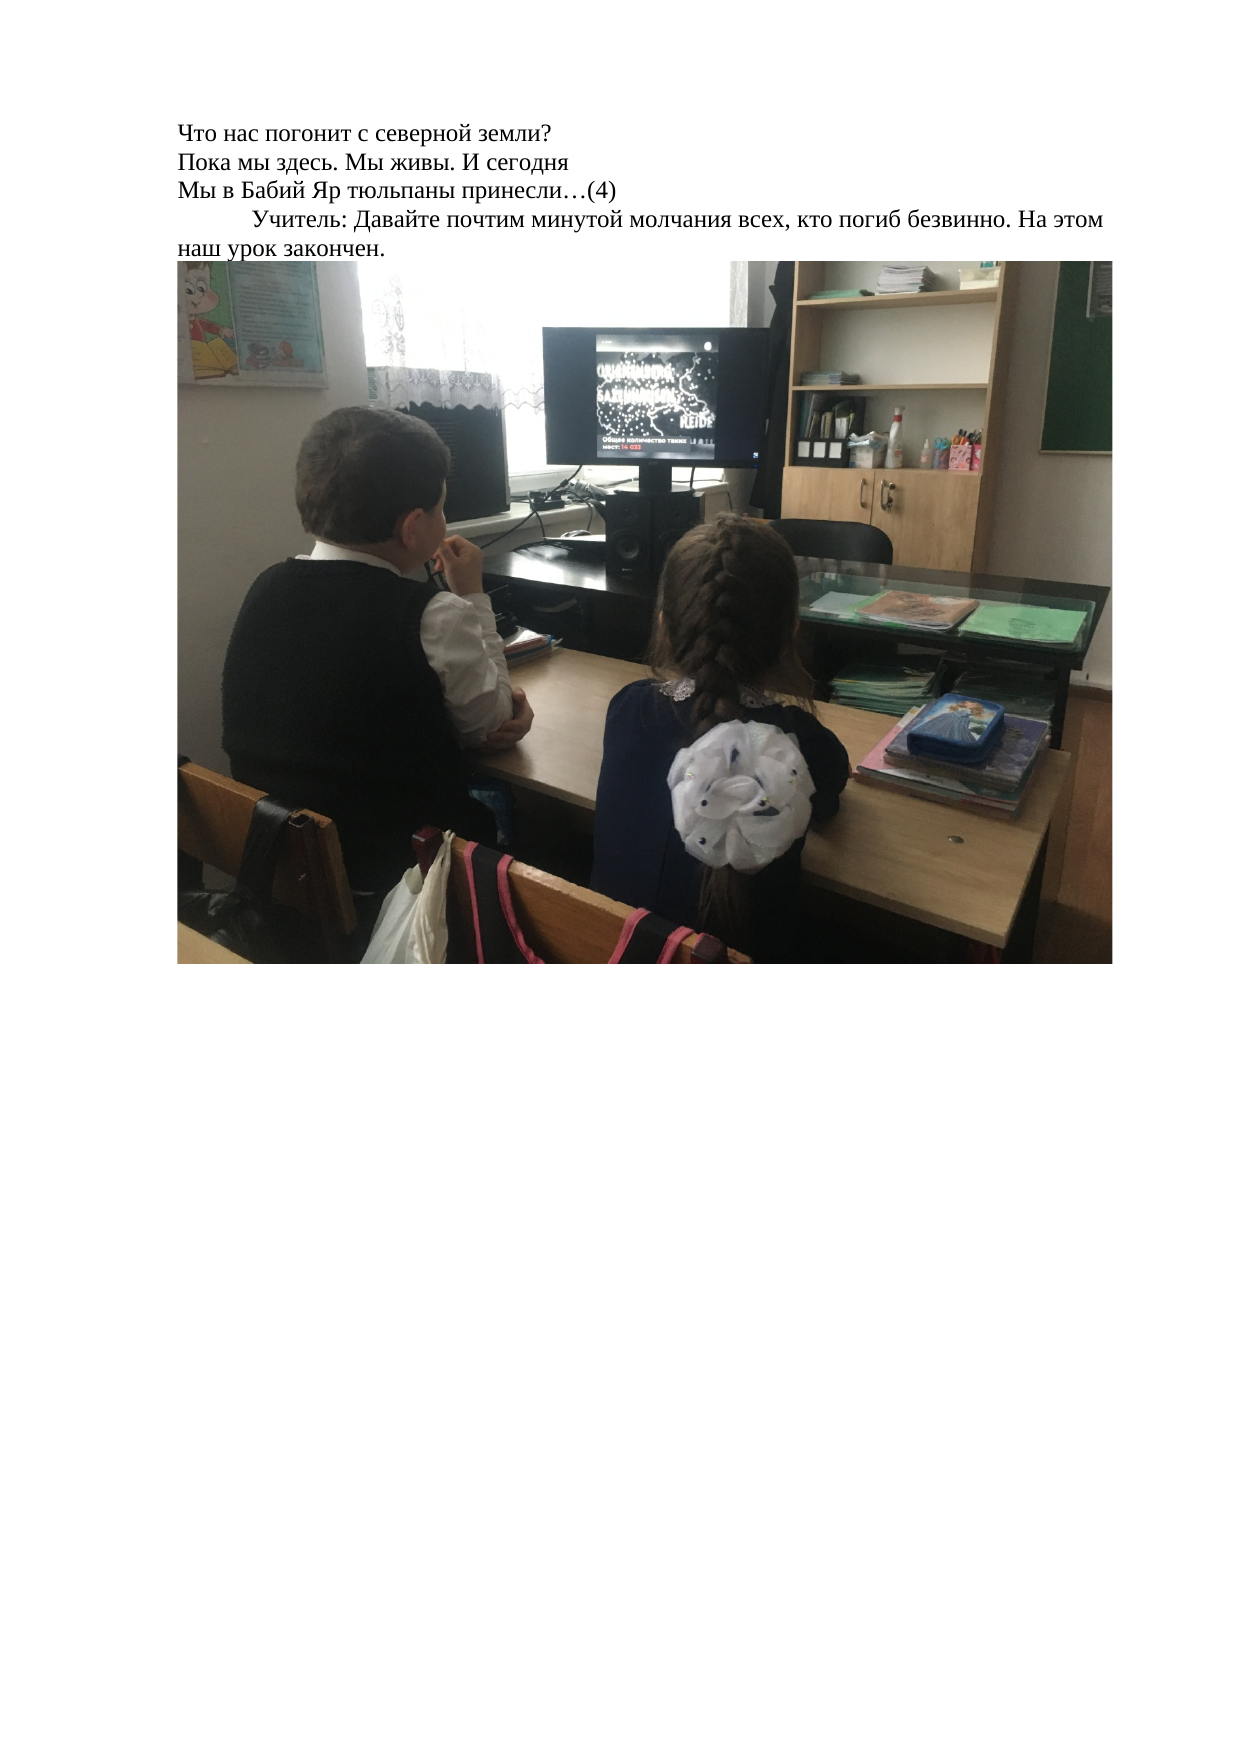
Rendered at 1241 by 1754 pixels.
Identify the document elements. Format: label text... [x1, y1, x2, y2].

text Учитель: Давайте почтим минутой молчания всех, кто погиб безвинно. На этом наш урок закончен. [177, 204, 1122, 262]
picture [177, 261, 1113, 964]
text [177, 118, 1122, 204]
